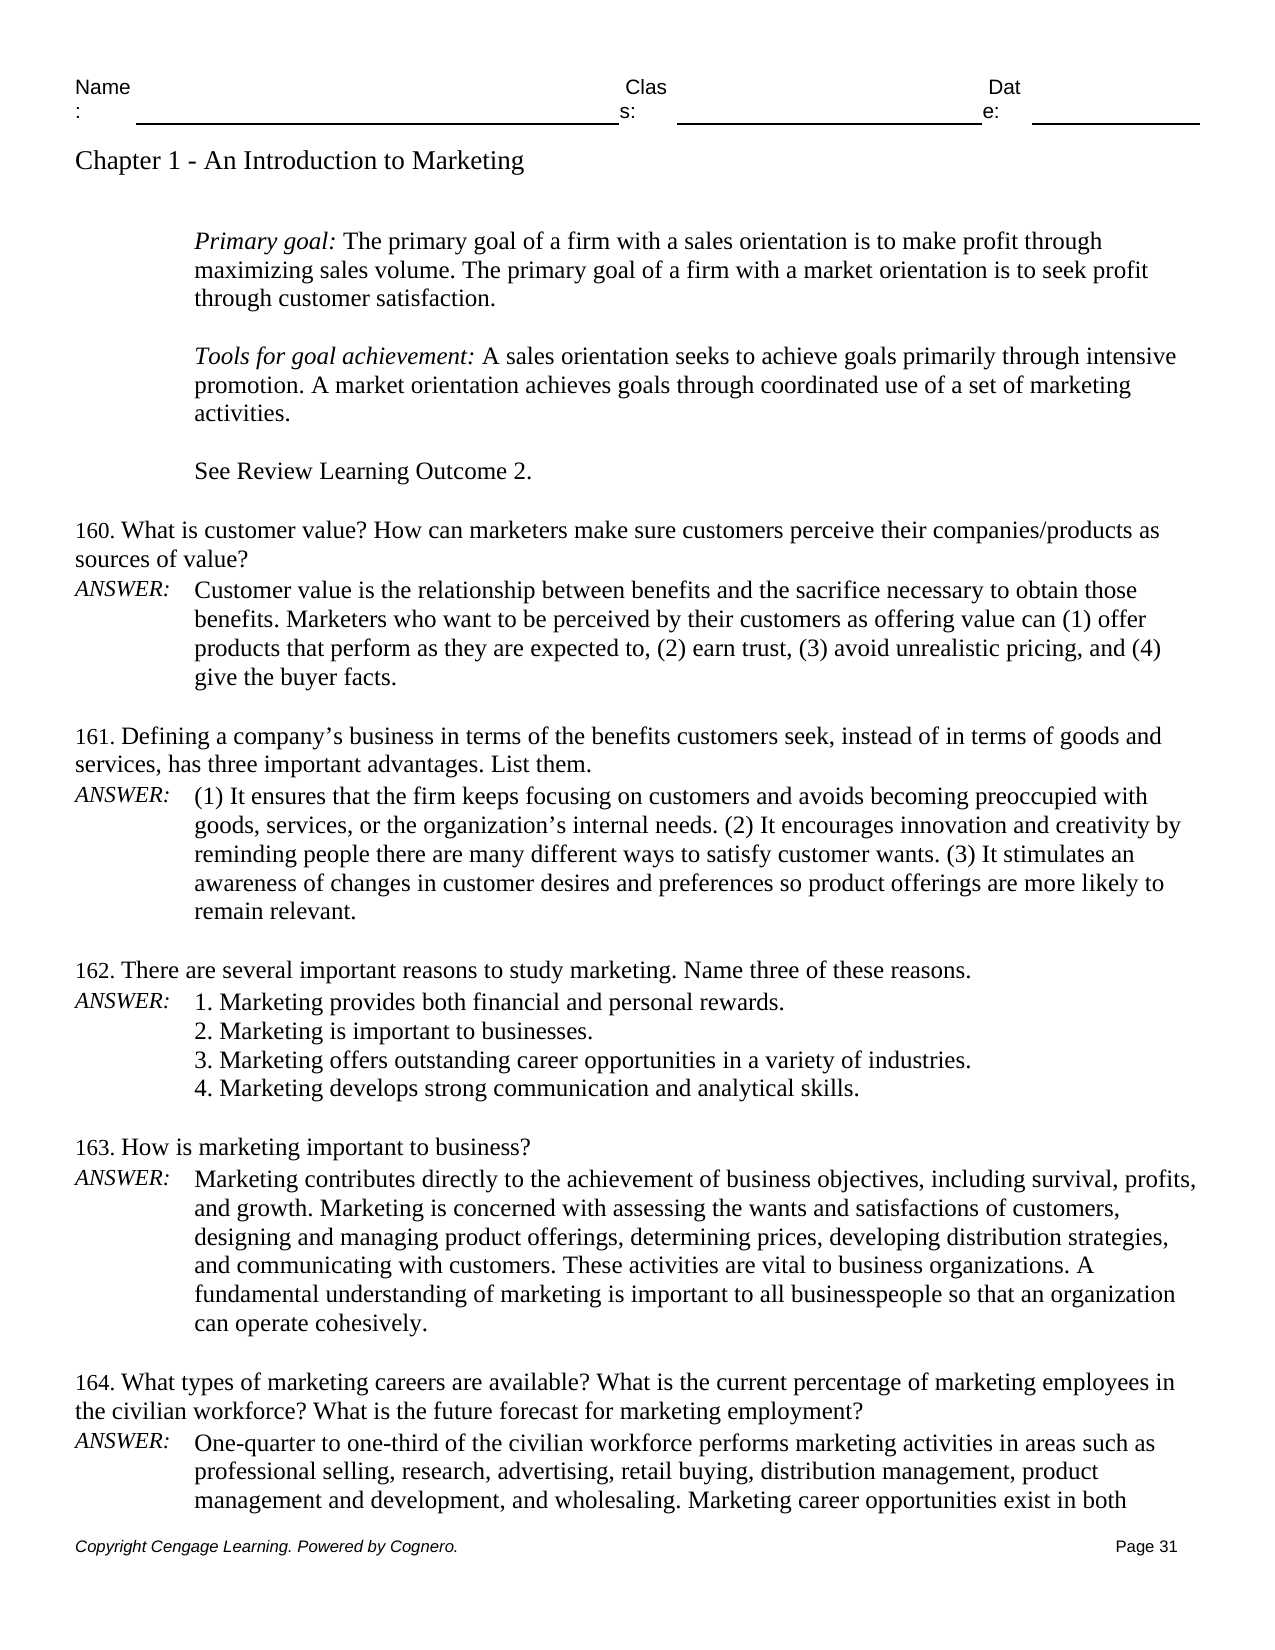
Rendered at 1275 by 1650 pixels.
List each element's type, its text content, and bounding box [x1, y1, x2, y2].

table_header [75, 194, 1200, 488]
table_header 162. There are several important reasons to study marketing. Name three of these reasons. [75, 955, 1200, 1105]
table_header 160. What is customer value? How can marketers make sure customers perceive their companies/products as sources of value? [75, 515, 1200, 694]
table_header 161. Defining a company’s business in terms of the benefits customers seek, instead of in terms of goods and services, has three important advantages. List them. [75, 721, 1200, 928]
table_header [75, 1367, 1200, 1517]
table_header 163. How is marketing important to business? [75, 1133, 1200, 1340]
